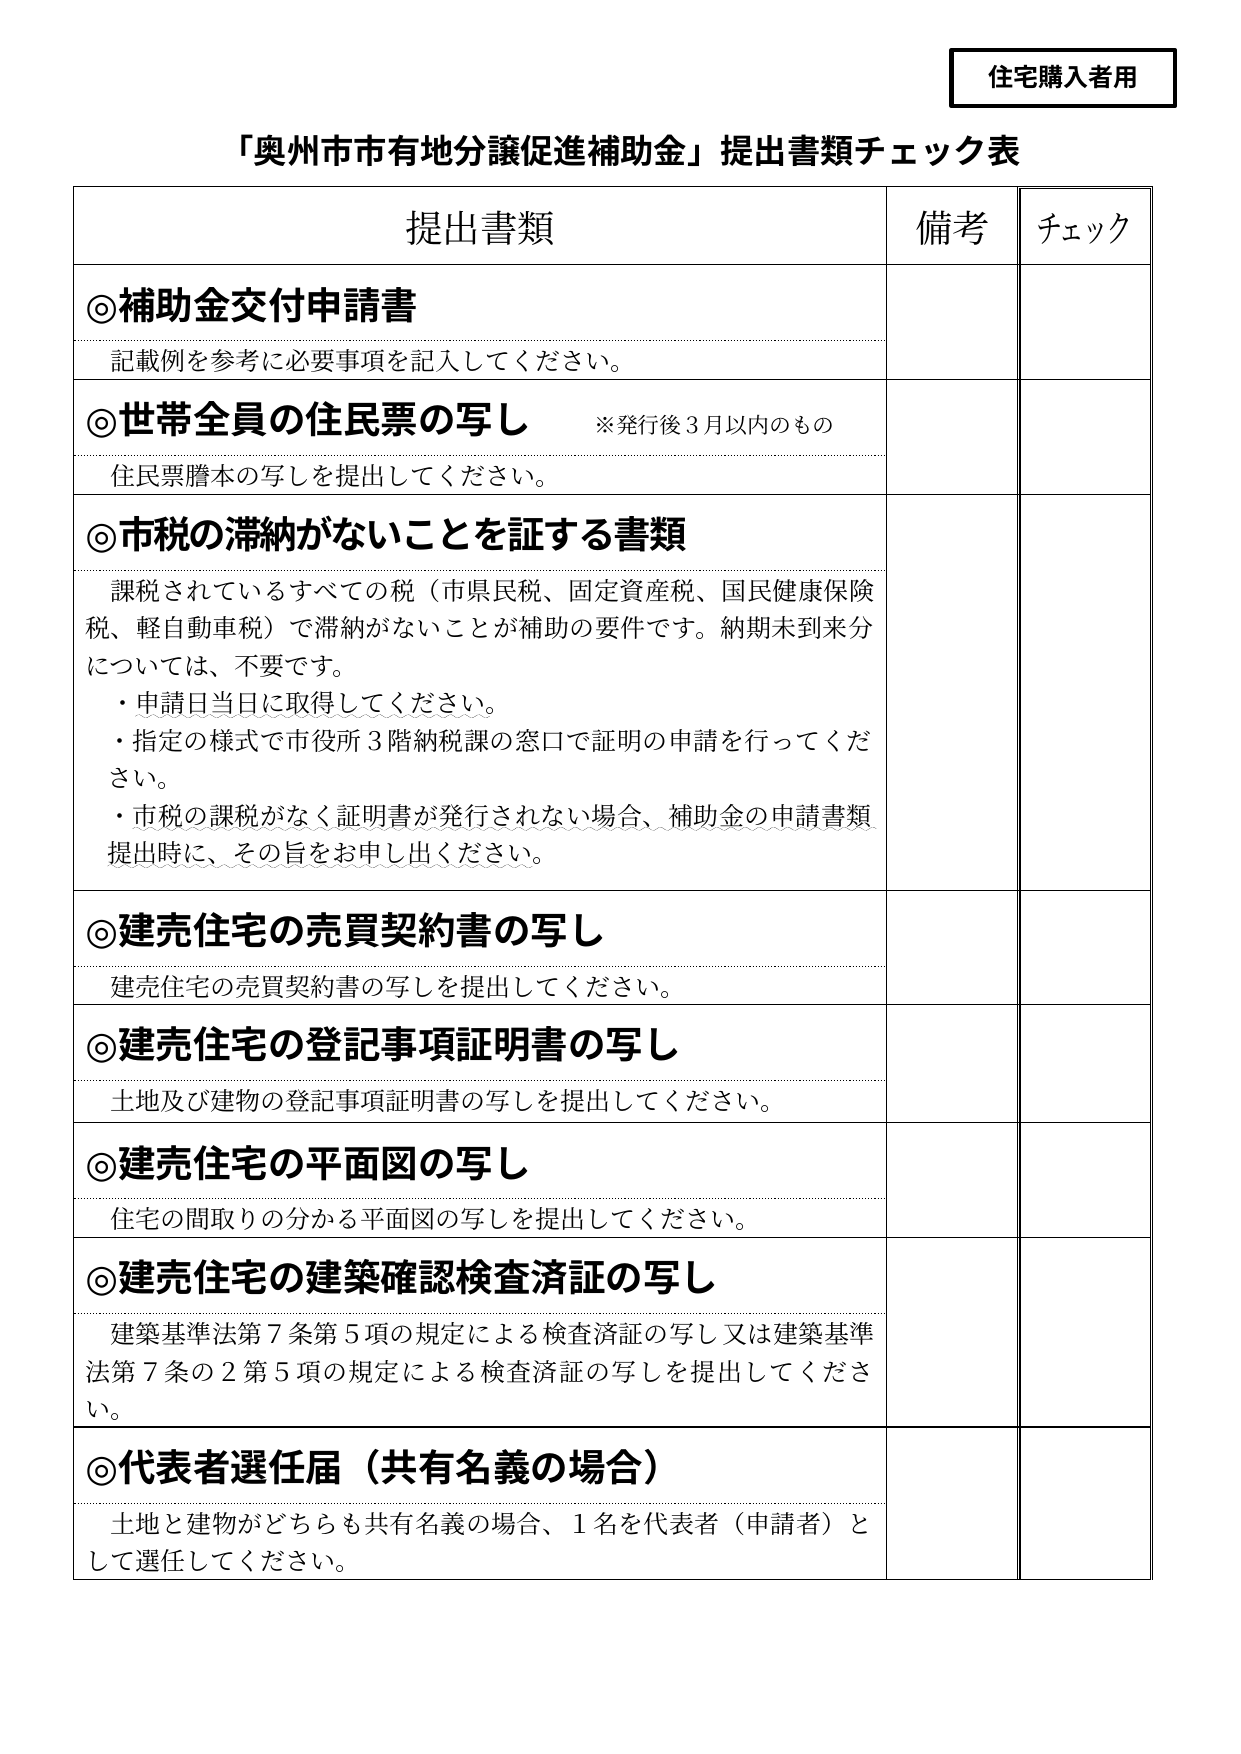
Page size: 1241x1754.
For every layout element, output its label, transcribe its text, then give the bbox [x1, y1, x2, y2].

table_cell [887, 495, 1017, 889]
table_cell [887, 380, 1017, 493]
table_cell [887, 1123, 1017, 1237]
table_cell [1021, 495, 1150, 889]
table_cell [1021, 1123, 1150, 1237]
table_header 提出書類 [74, 187, 886, 264]
table_cell [887, 891, 1017, 1004]
table_cell [1021, 891, 1150, 1004]
table_header 備考 [887, 187, 1017, 264]
table_cell ◎建売住宅の建築確認検査済証の写し [74, 1238, 886, 1313]
table_cell [1021, 380, 1150, 493]
table_cell ◎世帯全員の住民票の写し ※発行後３月以内のもの [74, 380, 886, 455]
table_cell 土地と建物がどちらも共有名義の場合、１名を代表者（申請者）として選任してください。 [74, 1503, 886, 1578]
table_cell 課税されているすべての税（市県民税、固定資産税、国民健康保険税、軽自動車税）で滞納がないことが補助の要件です。納期未到来分については、不要です。 ・申請日当日に取得してください。 ・指定の様式で市役所３階納税課の窓口で証明の申請を行ってください。 ・市税の課税がなく証明書が発行されない場合、補助金の申請書類提出時に、その旨をお申し出ください。 [74, 570, 886, 889]
table_cell [887, 1428, 1017, 1578]
text 「奥州市市有地分譲促進補助金」提出書類チェック表 [89, 111, 1152, 186]
table_cell [887, 1238, 1017, 1426]
table_cell [887, 265, 1017, 379]
table_cell [1021, 1005, 1150, 1122]
table_cell [1021, 1238, 1150, 1426]
table_cell ◎建売住宅の平面図の写し [74, 1123, 886, 1198]
table_header チェック [1021, 189, 1150, 264]
table_cell ◎建売住宅の売買契約書の写し [74, 891, 886, 966]
table_cell [1021, 265, 1150, 379]
table_cell 土地及び建物の登記事項証明書の写しを提出してください。 [74, 1080, 886, 1122]
table_cell 建売住宅の売買契約書の写しを提出してください。 [74, 966, 886, 1004]
table_cell ◎市税の滞納がないことを証する書類 [74, 495, 886, 569]
table_cell ◎補助金交付申請書 [74, 265, 886, 340]
table_cell 記載例を参考に必要事項を記入してください。 [74, 340, 886, 379]
table_cell 建築基準法第７条第５項の規定による検査済証の写し又は建築基準法第７条の２第５項の規定による検査済証の写しを提出してください。 [74, 1313, 886, 1426]
table_cell ◎代表者選任届（共有名義の場合） [74, 1428, 886, 1502]
table_cell [1021, 1428, 1150, 1578]
table_cell 住宅の間取りの分かる平面図の写しを提出してください。 [74, 1198, 886, 1237]
table_cell ◎建売住宅の登記事項証明書の写し [74, 1005, 886, 1080]
table_cell 住民票謄本の写しを提出してください。 [74, 455, 886, 493]
table_cell [887, 1005, 1017, 1122]
